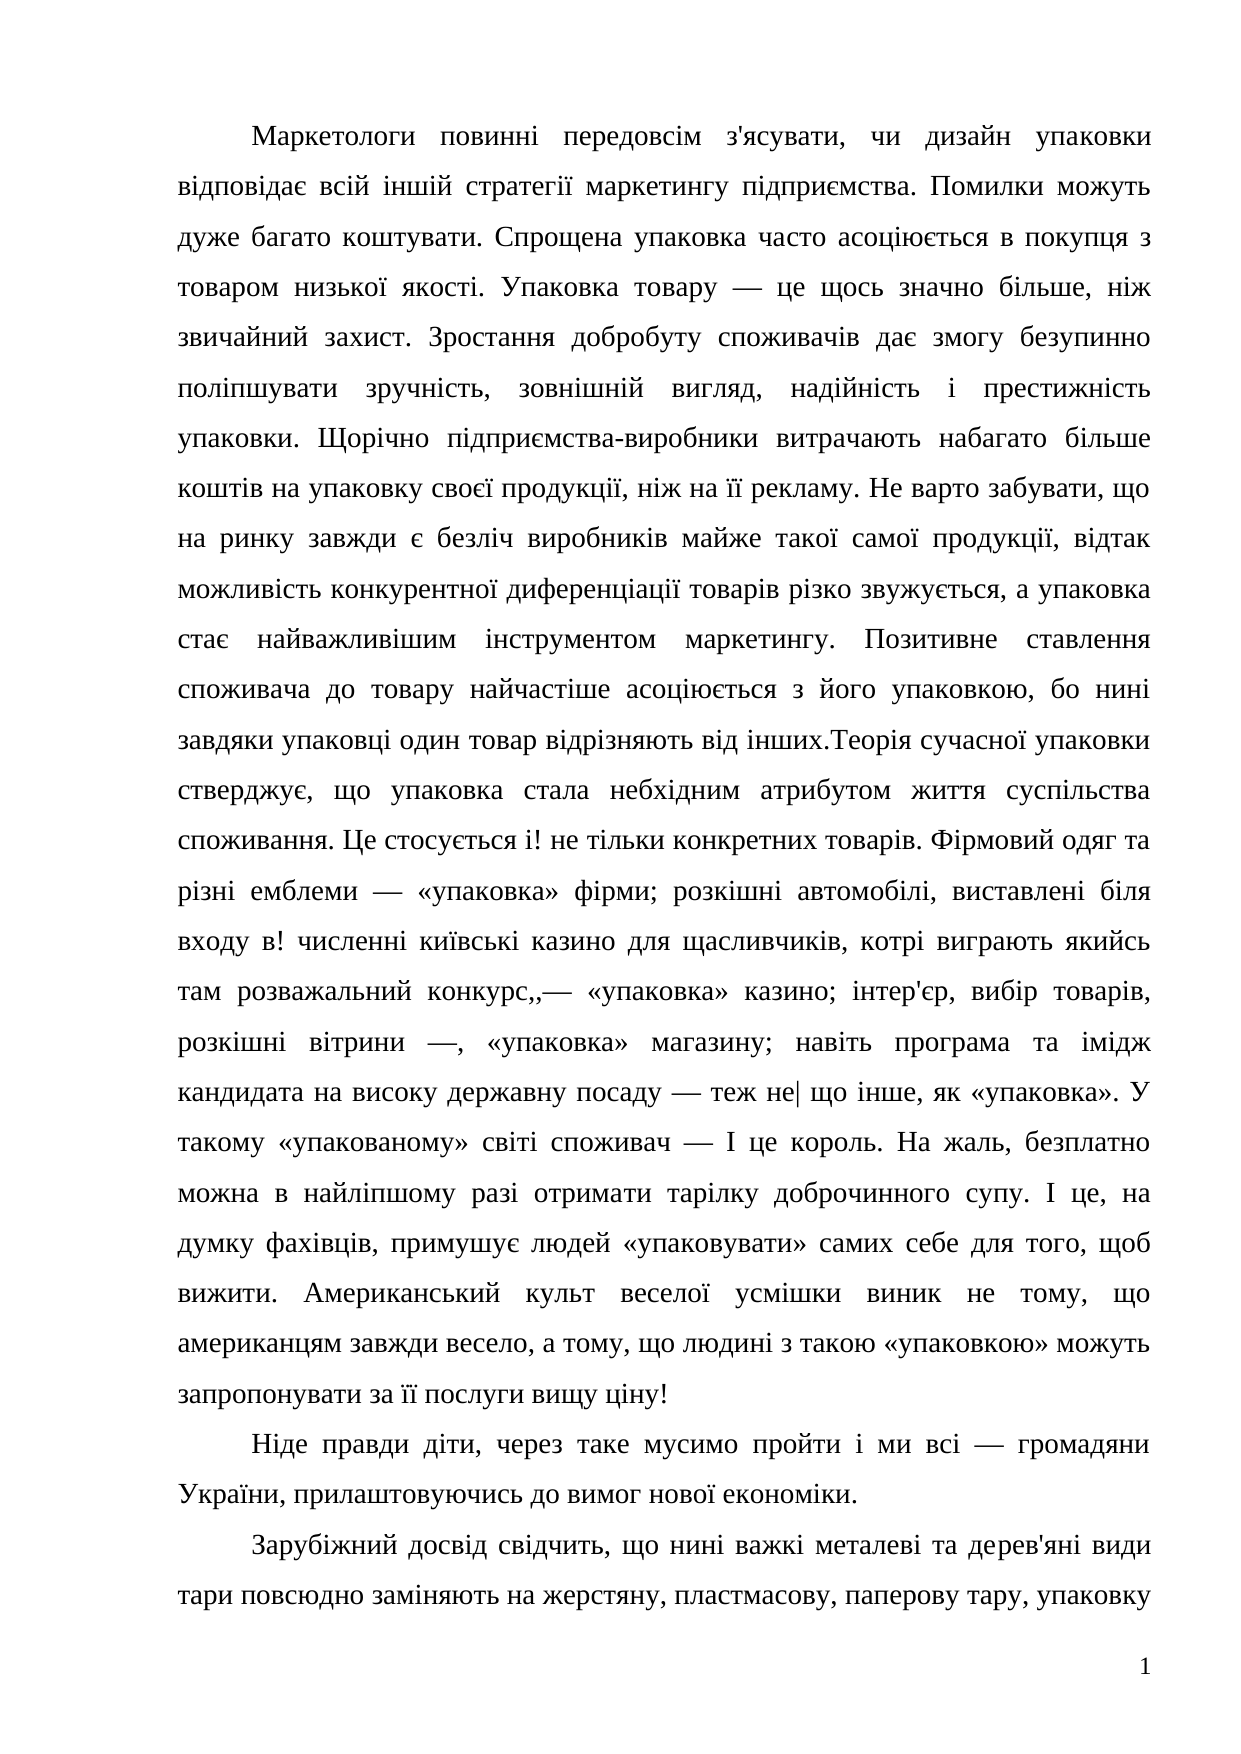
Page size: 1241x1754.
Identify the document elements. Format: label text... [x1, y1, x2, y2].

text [177, 1527, 1152, 1611]
text Маркетологи повинні передовсім з'ясувати, чи дизайн упаковки відповідає всій іншій стратегії маркетингу підприємства. Помилки можуть дуже багато коштувати. Спрощена упаковка часто асоціюється в покупця з товаром низької якості. Упаковка товару — це щось значно більше, ніж звичайний захист. Зростання добробуту споживачів дає змогу безупинно поліпшувати зручність, зовнішній вигляд, надійність і престижність упаковки. Щорічно підприємства-виробники витрачають набагато більше коштів на упаковку своєї продукції, ніж на її рекламу. Не варто забувати, що на ринку завжди є безліч виробників майже такої самої продукції, відтак можливість конкурентної диференціації товарів різко звужується, а упаковка стає найважливішим інструментом маркетингу. Позитивне ставлення споживача до товару найчастіше асоціюється з його упаковкою, бо нині завдяки упаковці один товар відрізняють від інших.Теорія сучасної упаковки стверджує, що упаковка стала небхідним атрибутом життя суспільства споживання. Це стосується і! не тільки конкретних товарів. Фірмовий одяг та різні емблеми — «упаковка» фірми; розкішні автомобілі, виставлені біля входу в! численні київські казино для щасливчиків, котрі виграють якийсь там розважальний конкурс,,— «упаковка» казино; інтер'єр, вибір товарів, розкішні вітрини —, «упаковка» магазину; навіть програма та імідж кандидата на високу державну посаду — теж не| що інше, як «упаковка». У такому «упакованому» світі споживач — І це король. На жаль, безплатно можна в найліпшому разі отримати тарілку доброчинного супу. І це, на думку фахівців, примушує людей «упаковувати» самих себе для того, щоб вижити. Американський культ веселої усмішки виник не тому, що американцям завжди весело, а тому, що людині з такою «упаковкою» можуть запропонувати за її послуги вищу ціну! [177, 118, 1152, 1409]
text Ніде правди діти, через таке мусимо пройти і ми всі — громадяни України, прилаштовуючись до вимог нової економіки. [177, 1426, 1152, 1510]
